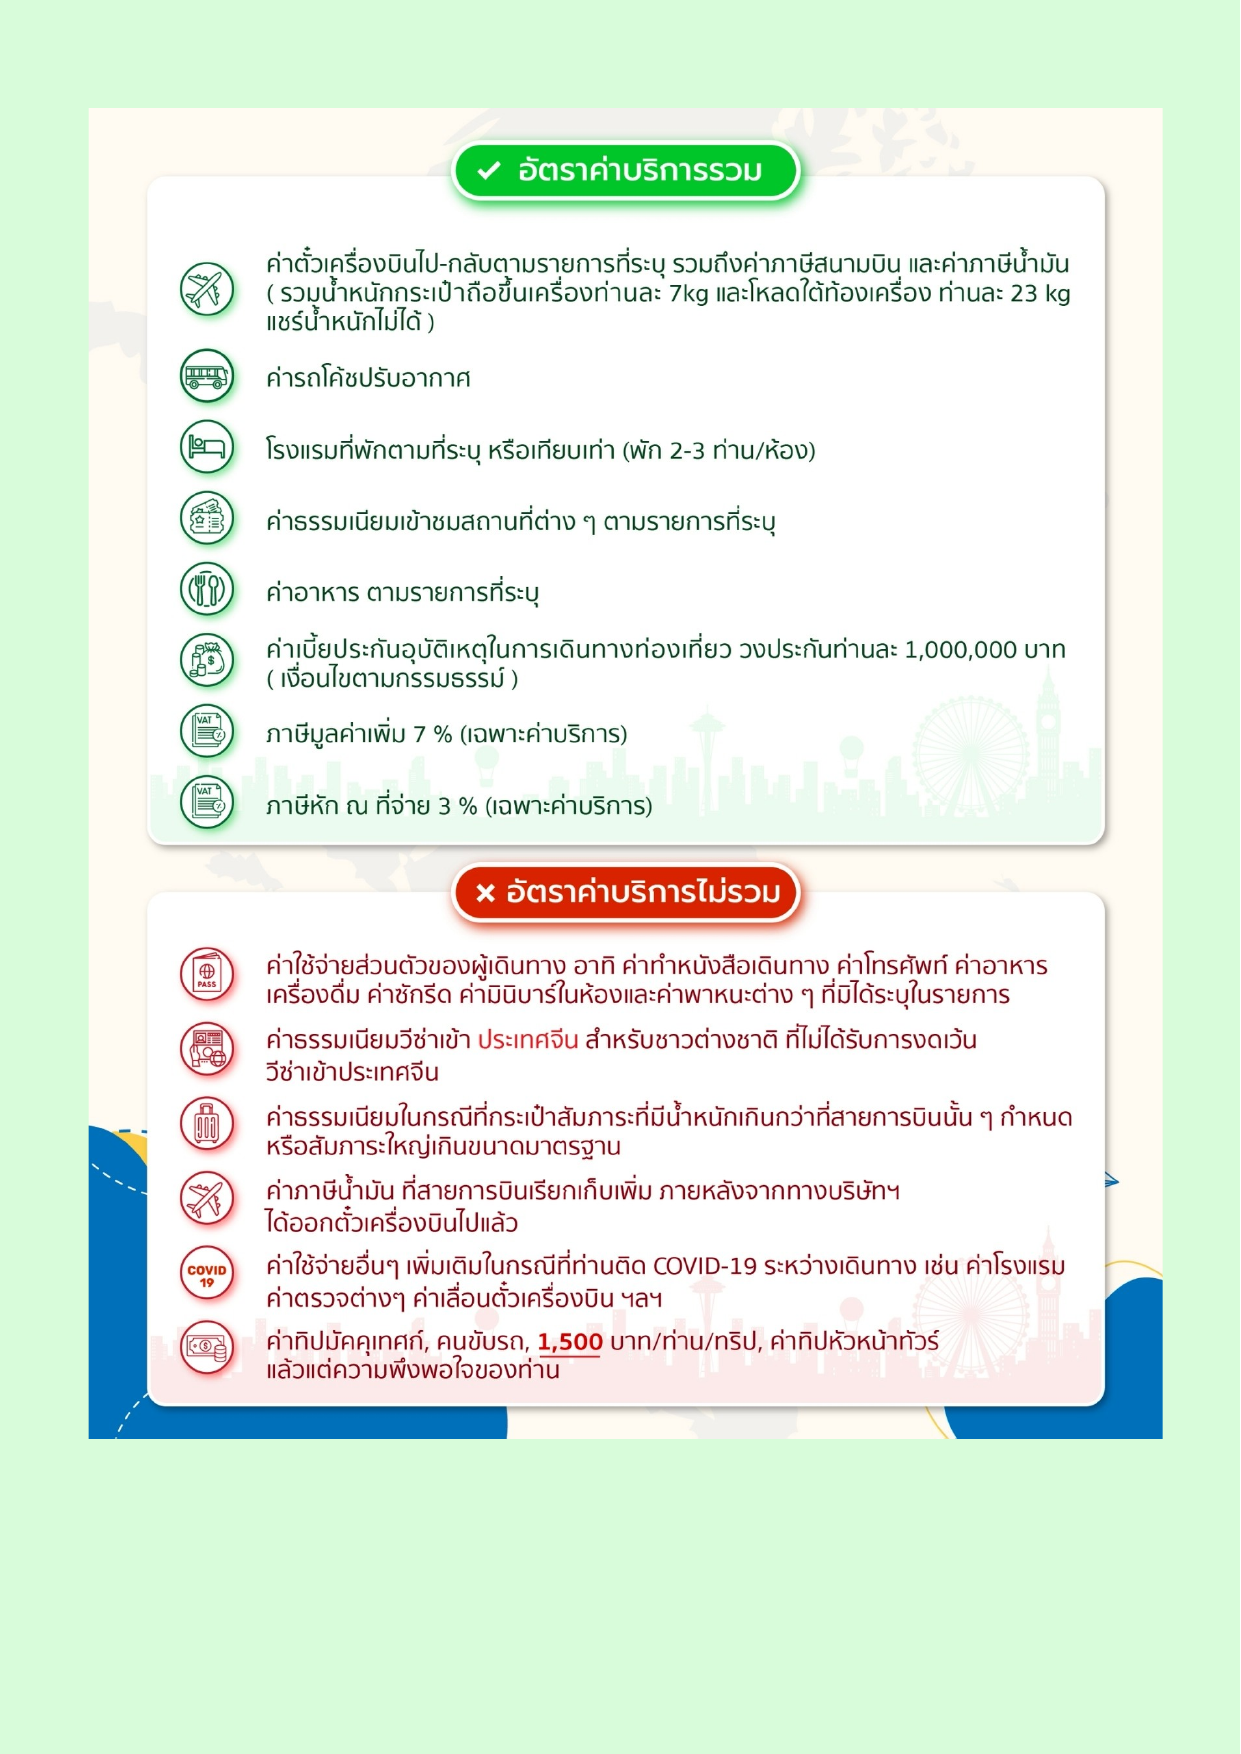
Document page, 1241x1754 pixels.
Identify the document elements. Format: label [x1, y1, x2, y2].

picture [88, 108, 1163, 1439]
